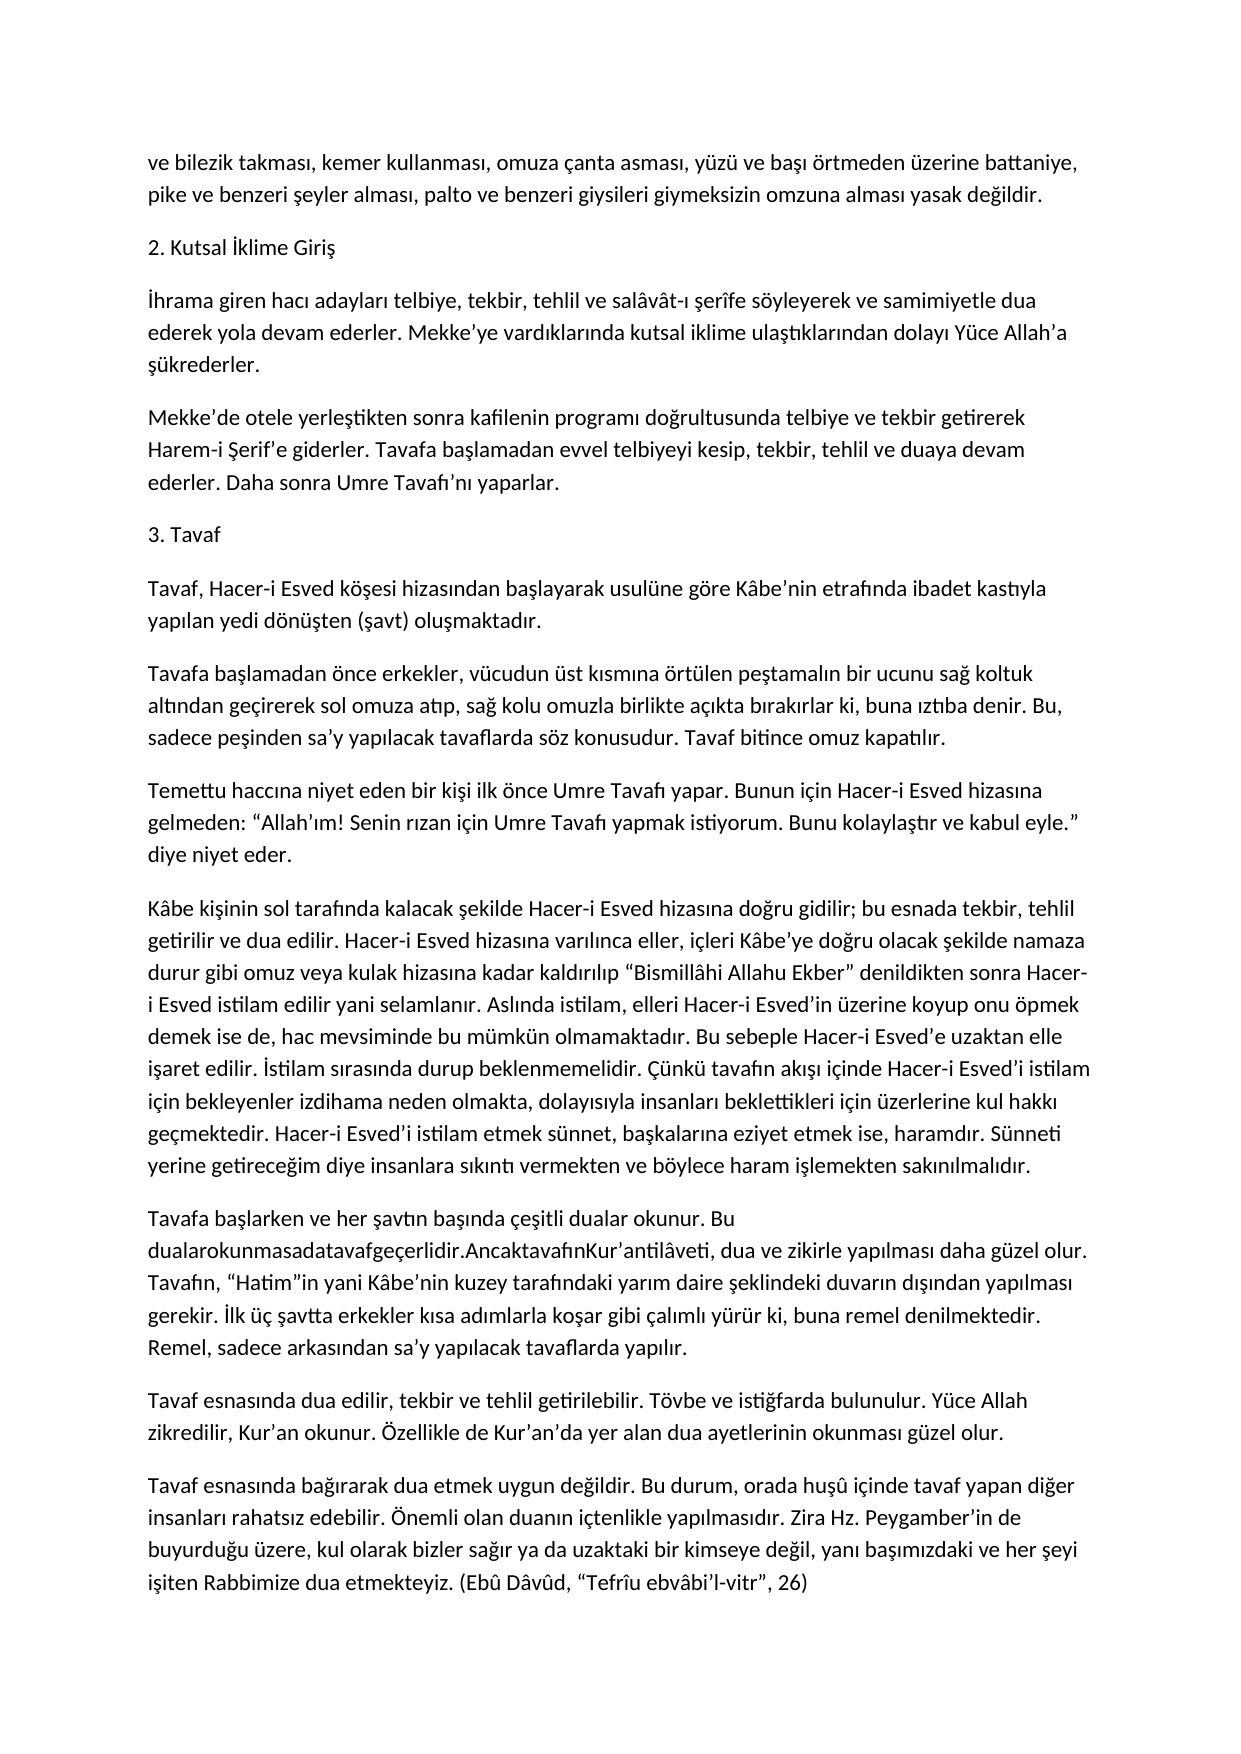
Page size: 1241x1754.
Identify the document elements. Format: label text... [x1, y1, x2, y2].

text Tavaf esnasında dua edilir, tekbir ve tehlil getirilebilir. Tövbe ve istiğfarda bulunulur. Yüce Allah zikredilir, Kur’an okunur. Özellikle de Kur’an’da yer alan dua ayetlerinin okunması güzel olur. [148, 1386, 1093, 1446]
text Tavaf esnasında bağırarak dua etmek uygun değildir. Bu durum, orada huşû içinde tavaf yapan diğer insanları rahatsız edebilir. Önemli olan duanın içtenlikle yapılmasıdır. Zira Hz. Peygamber’in de buyurduğu üzere, kul olarak bizler sağır ya da uzaktaki bir kimseye değil, yanı başımızdaki ve her şeyi işiten Rabbimize dua etmekteyiz. (Ebû Dâvûd, “Tefrîu ebvâbi’l-vitr”, 26) [148, 1471, 1093, 1596]
text Kâbe kişinin sol tarafında kalacak şekilde Hacer-i Esved hizasına doğru gidilir; bu esnada tekbir, tehlil getirilir ve dua edilir. Hacer-i Esved hizasına varılınca eller, içleri Kâbe’ye doğru olacak şekilde namaza durur gibi omuz veya kulak hizasına kadar kaldırılıp “Bismillâhi Allahu Ekber” denildikten sonra Hacer-i Esved istilam edilir yani selamlanır. Aslında istilam, elleri Hacer-i Esved’in üzerine koyup onu öpmek demek ise de, hac mevsiminde bu mümkün olmamaktadır. Bu sebeple Hacer-i Esved’e uzaktan elle işaret edilir. İstilam sırasında durup beklenmemelidir. Çünkü tavafın akışı içinde Hacer-i Esved’i istilam için bekleyenler izdihama neden olmakta, dolayısıyla insanları beklettikleri için üzerlerine kul hakkı geçmektedir. Hacer-i Esved’i istilam etmek sünnet, başkalarına eziyet etmek ise, haramdır. Sünneti yerine getireceğim diye insanlara sıkıntı vermekten ve böylece haram işlemekten sakınılmalıdır. [148, 894, 1093, 1179]
text 2. Kutsal İklime Giriş [148, 233, 1093, 261]
text Tavaf, Hacer-i Esved köşesi hizasından başlayarak usulüne göre Kâbe’nin etrafında ibadet kastıyla yapılan yedi dönüşten (şavt) oluşmaktadır. [148, 574, 1093, 634]
text İhrama giren hacı adayları telbiye, tekbir, tehlil ve salâvât-ı şerîfe söyleyerek ve samimiyetle dua ederek yola devam ederler. Mekke’ye vardıklarında kutsal iklime ulaştıklarından dolayı Yüce Allah’a şükrederler. [148, 286, 1093, 378]
text 3. Tavaf [148, 521, 1093, 549]
text Tavafa başlamadan önce erkekler, vücudun üst kısmına örtülen peştamalın bir ucunu sağ koltuk altından geçirerek sol omuza atıp, sağ kolu omuzla birlikte açıkta bırakırlar ki, buna ıztıba denir. Bu, sadece peşinden sa’y yapılacak tavaflarda söz konusudur. Tavaf bitince omuz kapatılır. [148, 659, 1093, 751]
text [148, 148, 1093, 208]
text Mekke’de otele yerleştikten sonra kafilenin programı doğrultusunda telbiye ve tekbir getirerek Harem-i Şerif’e giderler. Tavafa başlamadan evvel telbiyeyi kesip, tekbir, tehlil ve duaya devam ederler. Daha sonra Umre Tavafı’nı yaparlar. [148, 403, 1093, 496]
text Tavafa başlarken ve her şavtın başında çeşitli dualar okunur. Bu dualarokunmasadatavafgeçerlidir.AncaktavafınKur’antilâveti, dua ve zikirle yapılması daha güzel olur. Tavafın, “Hatim”in yani Kâbe’nin kuzey tarafındaki yarım daire şeklindeki duvarın dışından yapılması gerekir. İlk üç şavtta erkekler kısa adımlarla koşar gibi çalımlı yürür ki, buna remel denilmektedir. Remel, sadece arkasından sa’y yapılacak tavaflarda yapılır. [148, 1204, 1093, 1361]
text Temettu haccına niyet eden bir kişi ilk önce Umre Tavafı yapar. Bunun için Hacer-i Esved hizasına gelmeden: “Allah’ım! Senin rızan için Umre Tavafı yapmak istiyorum. Bunu kolaylaştır ve kabul eyle.” diye niyet eder. [148, 776, 1093, 869]
